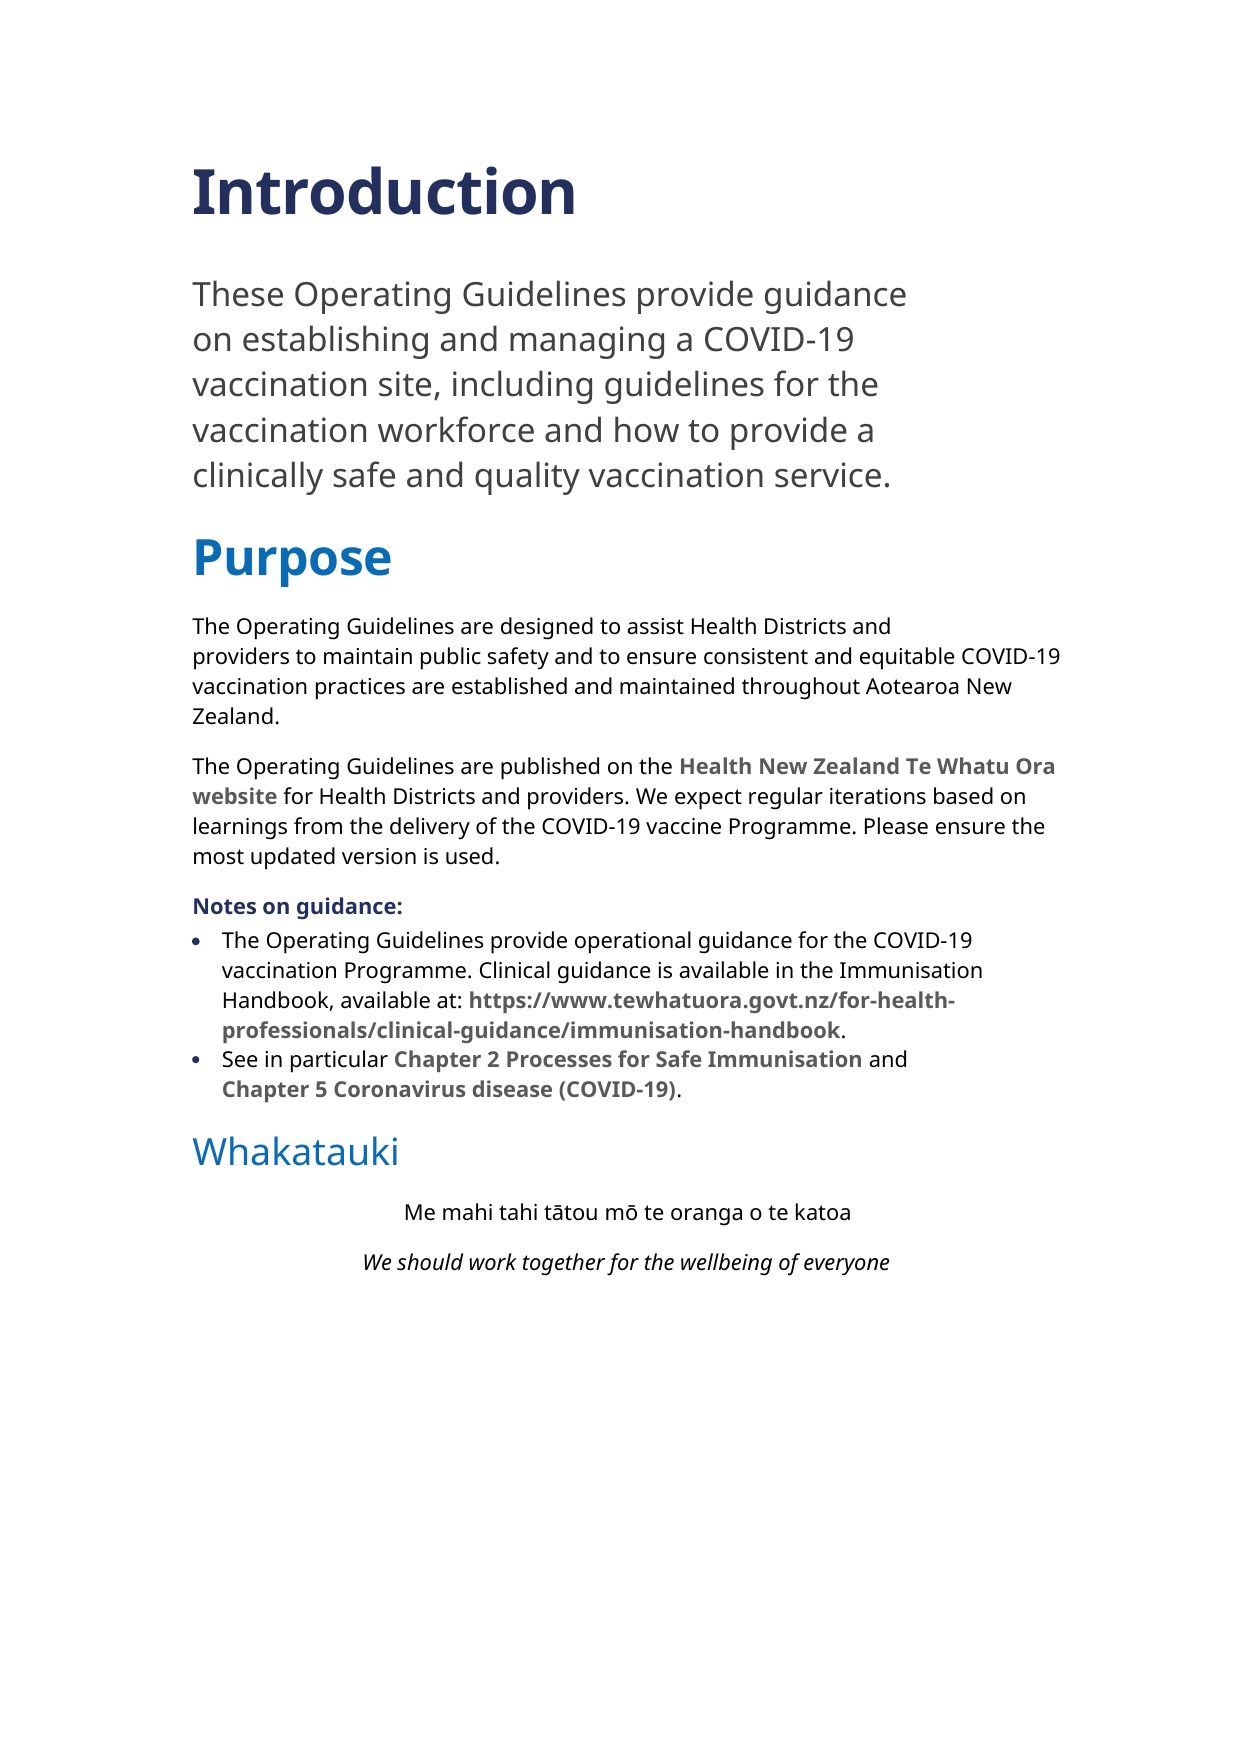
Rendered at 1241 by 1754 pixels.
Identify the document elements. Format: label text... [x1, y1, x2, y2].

subtitle Whakatauki [192, 1125, 1063, 1176]
text Introduction [192, 148, 1063, 233]
text We should work together for the wellbeing of everyone [192, 1247, 1063, 1277]
text The Operating Guidelines are published on the Health New Zealand Te Whatu Ora website for Health Districts and providers. We expect regular iterations based on learnings from the delivery of the COVID-19 vaccine Programme. Please ensure the most updated version is used. [192, 751, 1063, 871]
text Me mahi tahi tātou mō te oranga o te katoa [192, 1197, 1063, 1227]
subtitle Purpose [192, 522, 1063, 591]
list See in particular Chapter 2 Processes for Safe Immunisation and Chapter 5 Coronavirus disease (COVID-19). [192, 1044, 1063, 1104]
text The Operating Guidelines are designed to assist Health Districts and providers to maintain public safety and to ensure consistent and equitable COVID-19 vaccination practices are established and maintained throughout Aotearoa New Zealand. [192, 611, 1063, 731]
text These Operating Guidelines provide guidance on establishing and managing a COVID-19 vaccination site, including guidelines for the vaccination workforce and how to provide a clinically safe and quality vaccination service. [192, 270, 945, 497]
subtitle Notes on guidance: [192, 891, 1063, 921]
list The Operating Guidelines provide operational guidance for the COVID-19 vaccination Programme. Clinical guidance is available in the Immunisation Handbook, available at: https://www.tewhatuora.govt.nz/for-health-professionals/clinical-guidance/immunisation-handbook. [192, 925, 1063, 1044]
